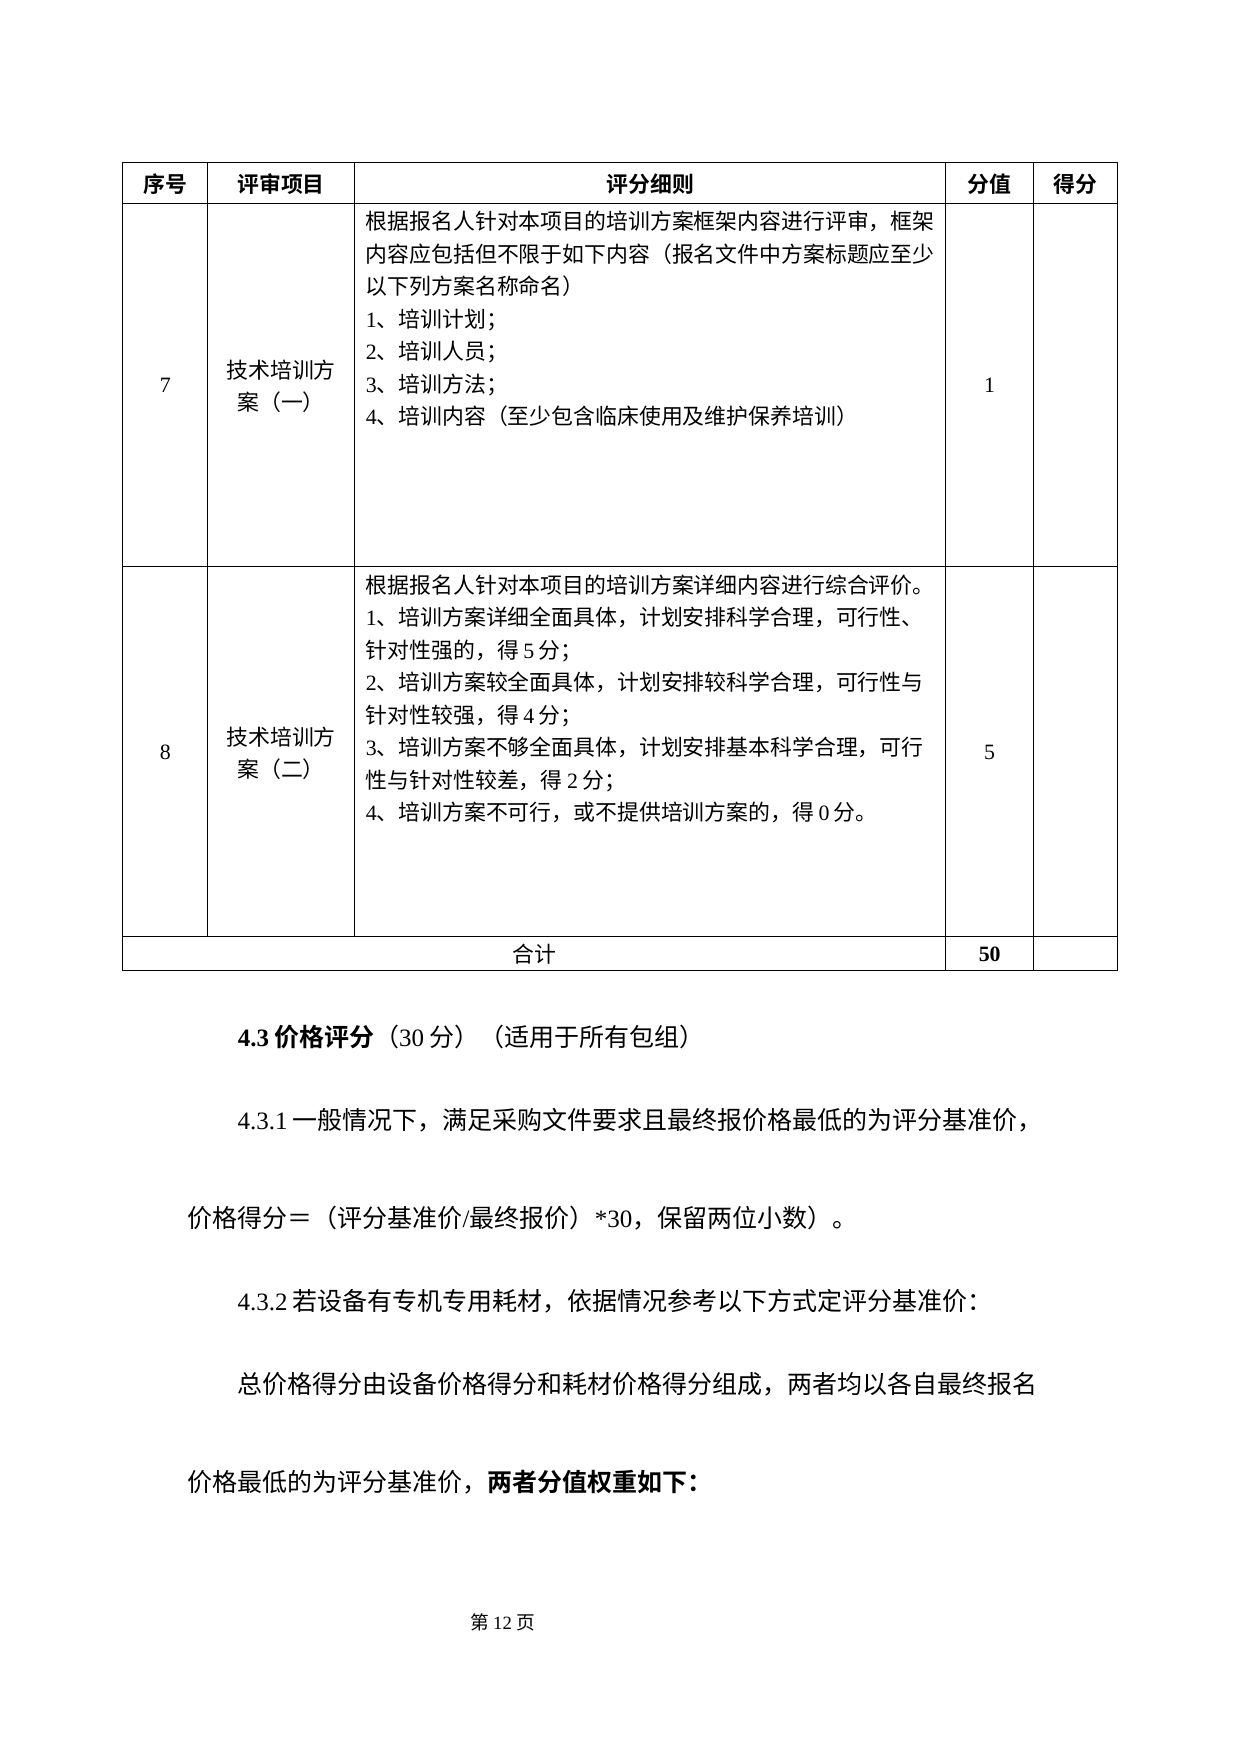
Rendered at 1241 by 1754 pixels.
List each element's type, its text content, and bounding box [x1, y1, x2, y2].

table_cell 技术培训方案（二） [208, 567, 354, 936]
table_cell 8 [123, 567, 207, 936]
table_header 序号 [123, 163, 207, 203]
text 4.3.1一般情况下，满足采购文件要求且最终报价格最低的为评分基准价，价格得分＝（评分基准价/最终报价）*30，保留两位小数）。 [187, 1086, 1053, 1249]
table_header 得分 [1034, 163, 1117, 203]
table_cell 根据报名人针对本项目的培训方案框架内容进行评审，框架内容应包括但不限于如下内容（报名文件中方案标题应至少以下列方案名称命名） 1、培训计划； 2、培训人员； 3、培训方法； 4、培训内容（至少包含临床使用及维护保养培训） [355, 204, 945, 566]
table_cell 合计 [123, 937, 945, 969]
table_cell 5 [946, 567, 1033, 936]
table_header 评分细则 [355, 163, 945, 203]
text 总价格得分由设备价格得分和耗材价格得分组成，两者均以各自最终报名价格最低的为评分基准价，两者分值权重如下： [187, 1350, 1053, 1513]
table_cell 技术培训方案（一） [208, 204, 354, 566]
text 4.3.2若设备有专机专用耗材，依据情况参考以下方式定评分基准价： [187, 1267, 1053, 1332]
table_cell 根据报名人针对本项目的培训方案详细内容进行综合评价。 1、培训方案详细全面具体，计划安排科学合理，可行性、针对性强的，得5分； 2、培训方案较全面具体，计划安排较科学合理，可行性与针对性较强，得4分； 3、培训方案不够全面具体，计划安排基本科学合理，可行性与针对性较差，得2分； 4、培训方案不可行，或不提供培训方案的，得0分。 [355, 567, 945, 936]
table_cell 50 [946, 937, 1033, 969]
table_cell [1034, 567, 1117, 936]
text 4.3价格评分（30分）（适用于所有包组） [187, 1003, 1053, 1068]
table_cell [1034, 937, 1117, 969]
table_cell 1 [946, 204, 1033, 566]
table_cell 7 [123, 204, 207, 566]
table_cell [1034, 204, 1117, 566]
table_header 分值 [946, 163, 1033, 203]
table_header 评审项目 [208, 163, 354, 203]
